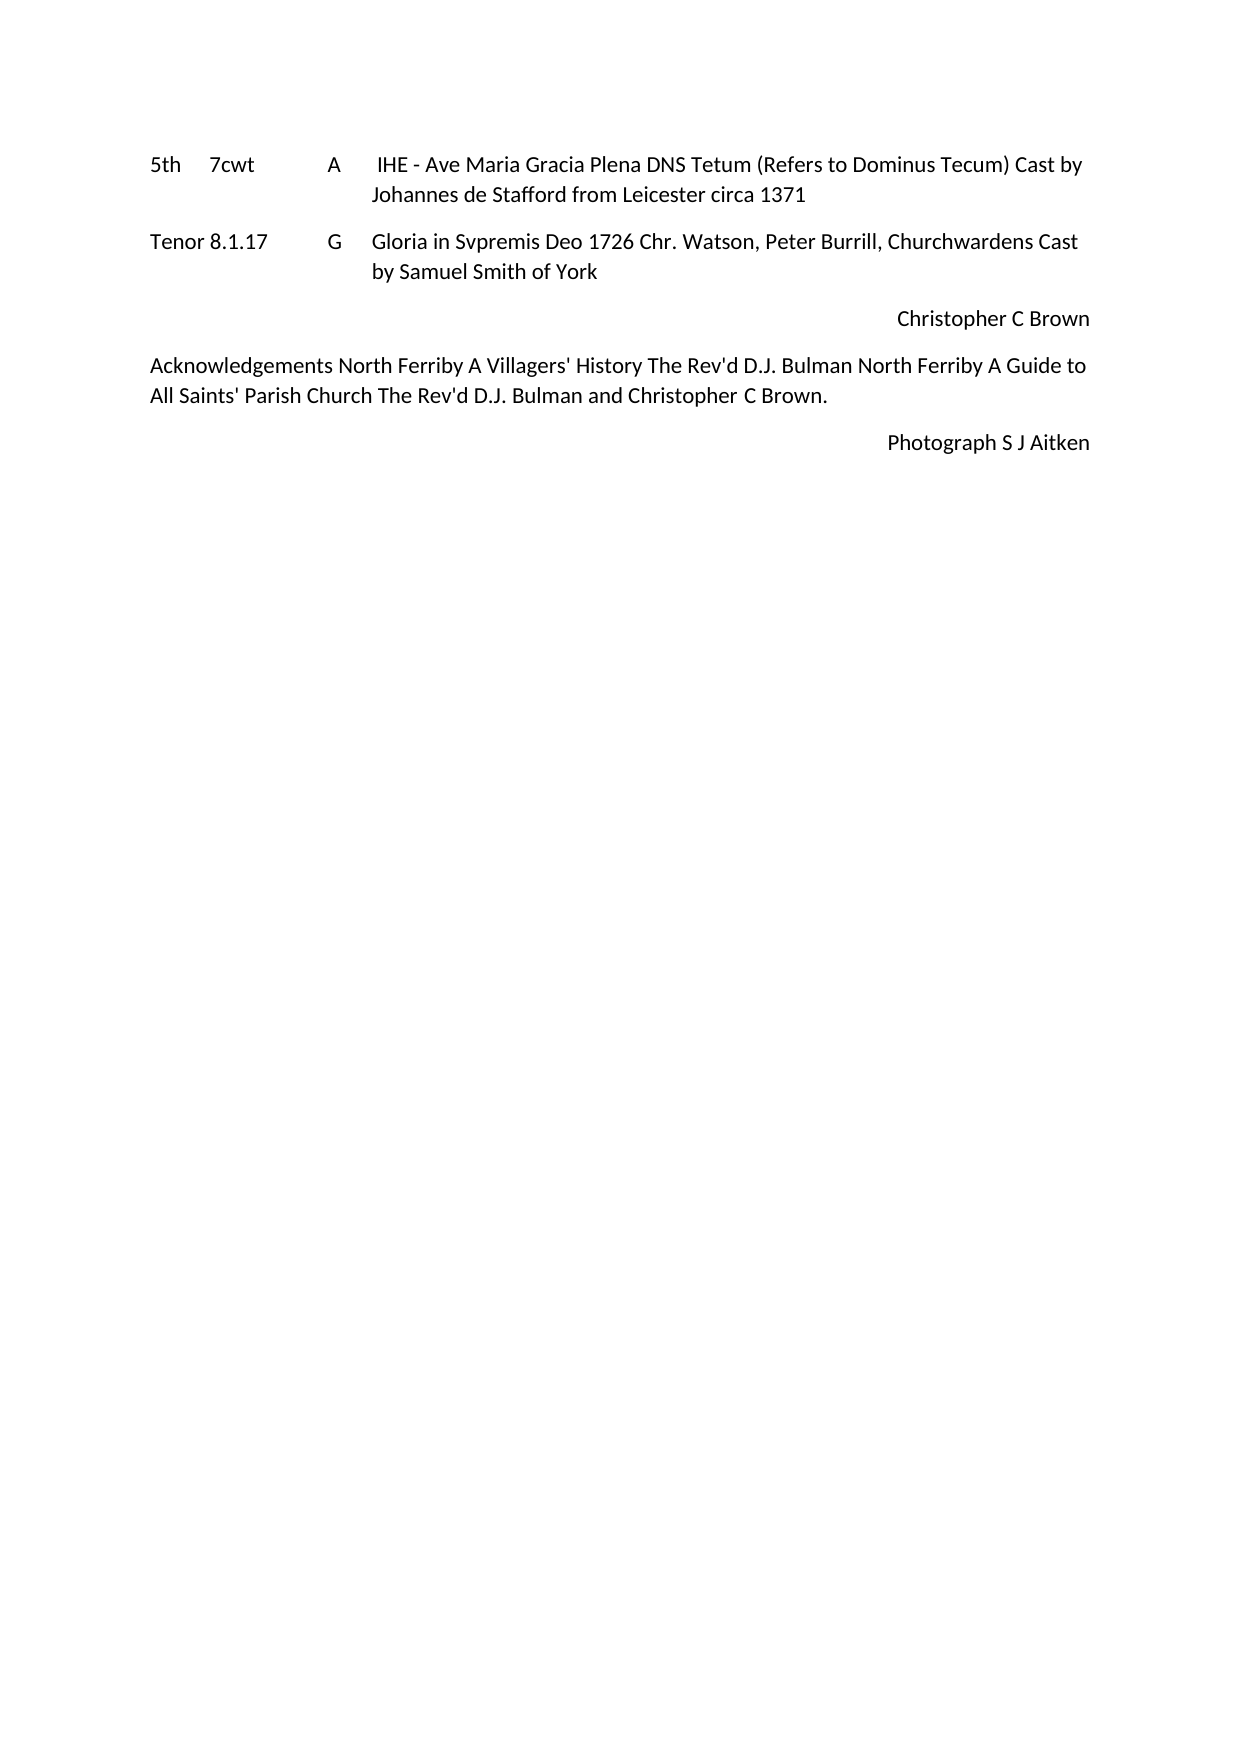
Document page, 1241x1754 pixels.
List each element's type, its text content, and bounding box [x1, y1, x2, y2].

text Christopher C Brown [150, 304, 1090, 332]
text Photograph S J Aitken [150, 428, 1090, 456]
text Acknowledgements North Ferriby A Villagers' History The Rev'd D.J. Bulman North Ferriby A Guide to All Saints' Parish Church The Rev'd D.J. Bulman and Christopher C Brown. [150, 351, 1090, 409]
text Tenor 8.1.17 G Gloria in Svpremis Deo 1726 Chr. Watson, Peter Burrill, Churchwardens Cast by Samuel Smith of York [150, 227, 1090, 285]
text 5th 7cwt A IHE - Ave Maria Gracia Plena DNS Tetum (Refers to Dominus Tecum) Cast by Johannes de Stafford from Leicester circa 1371 [150, 150, 1090, 208]
